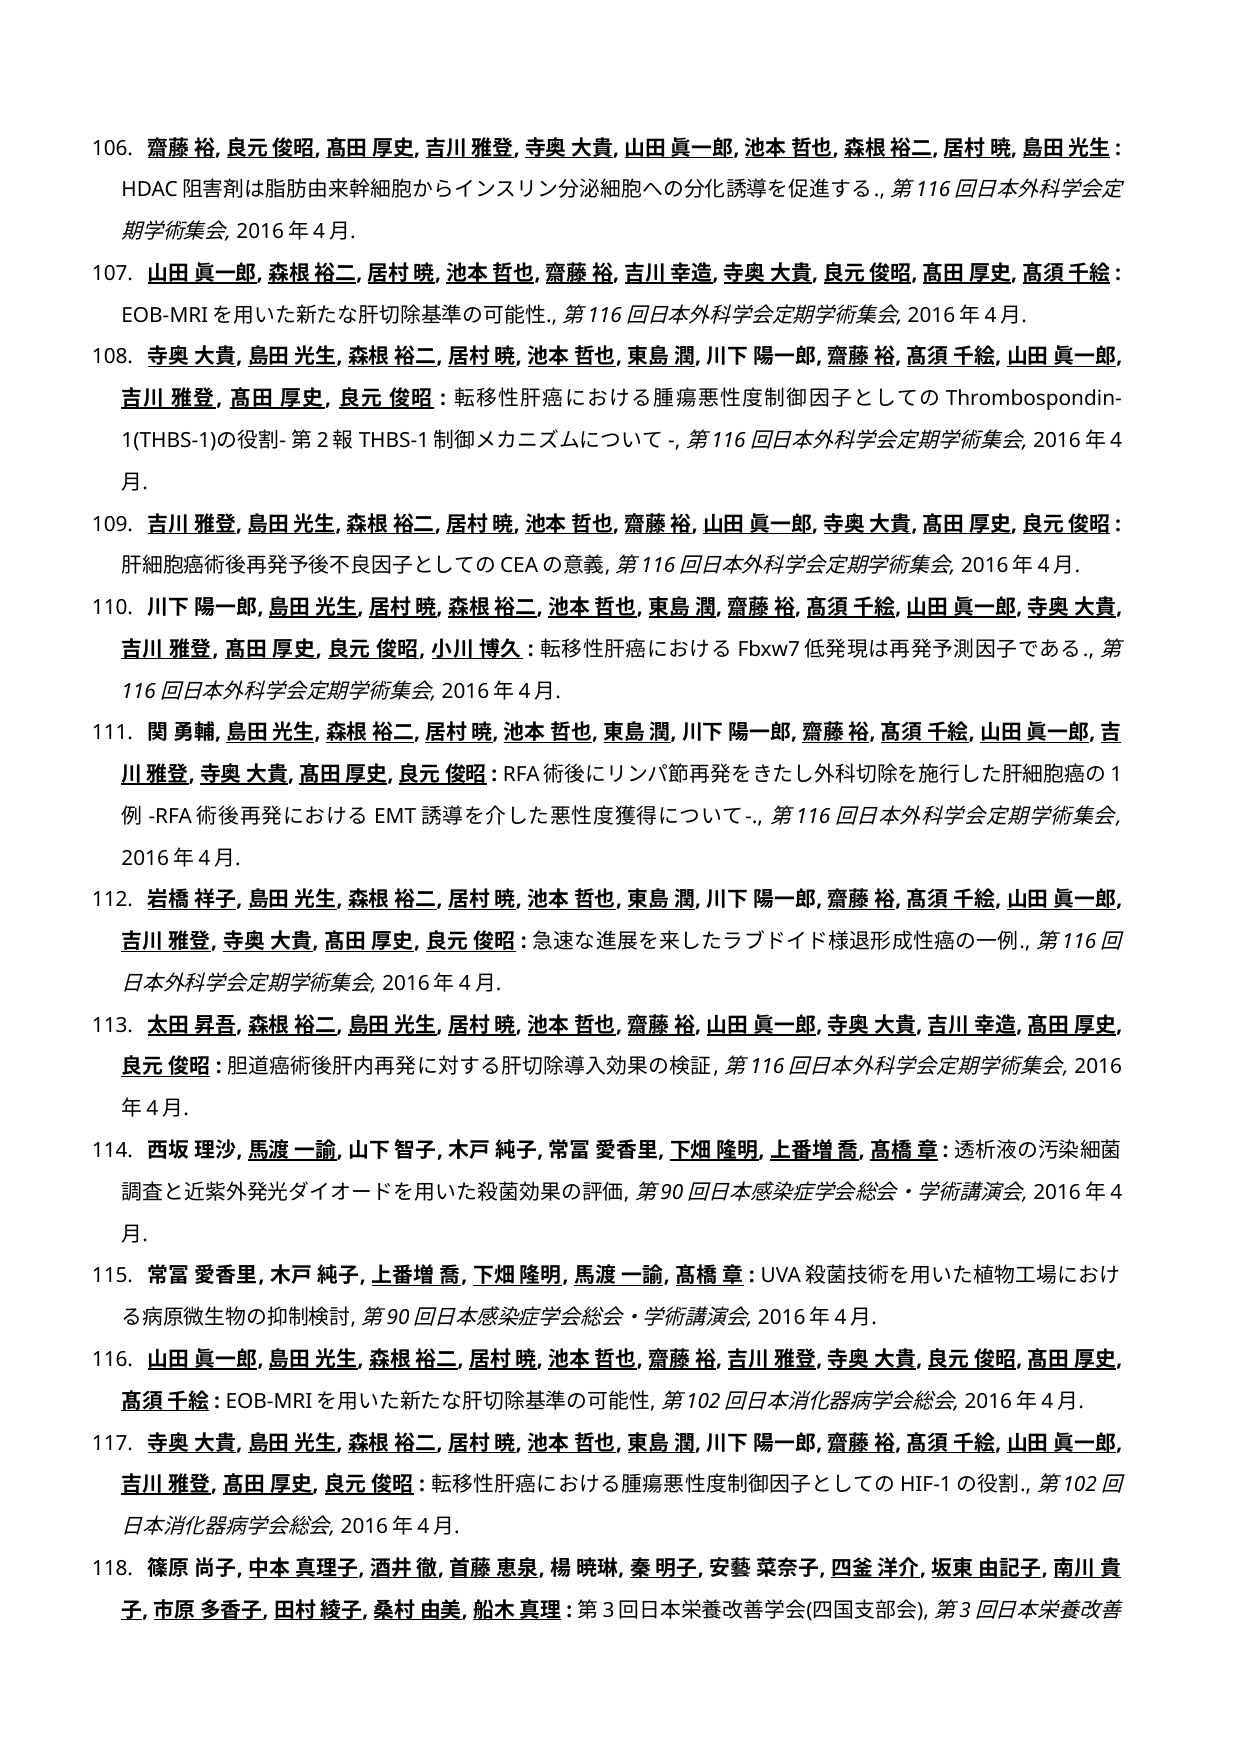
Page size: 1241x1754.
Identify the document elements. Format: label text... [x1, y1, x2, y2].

list 齋藤 裕, 良元 俊昭, 髙田 厚史, 吉川 雅登, 寺奥 大貴, 山田 眞一郎, 池本 哲也, 森根 裕二, 居村 暁, 島田 光生 : HDAC阻害剤は脂肪由来幹細胞からインスリン分泌細胞への分化誘導を促進する., 第116回日本外科学会定期学術集会, 2016年4月. [92, 125, 1122, 250]
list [92, 1545, 1122, 1629]
list 川下 陽一郎, 島田 光生, 居村 暁, 森根 裕二, 池本 哲也, 東島 潤, 齋藤 裕, 髙須 千絵, 山田 眞一郎, 寺奥 大貴, 吉川 雅登, 髙田 厚史, 良元 俊昭, 小川 博久 : 転移性肝癌におけるFbxw7低発現は再発予測因子である., 第116回日本外科学会定期学術集会, 2016年4月. [92, 584, 1122, 710]
list 山田 眞一郎, 島田 光生, 森根 裕二, 居村 暁, 池本 哲也, 齋藤 裕, 吉川 雅登, 寺奥 大貴, 良元 俊昭, 髙田 厚史, 髙須 千絵 : EOB-MRIを用いた新たな肝切除基準の可能性, 第102回日本消化器病学会総会, 2016年4月. [92, 1336, 1122, 1420]
list 山田 眞一郎, 森根 裕二, 居村 暁, 池本 哲也, 齋藤 裕, 吉川 幸造, 寺奥 大貴, 良元 俊昭, 髙田 厚史, 髙須 千絵 : EOB-MRIを用いた新たな肝切除基準の可能性., 第116回日本外科学会定期学術集会, 2016年4月. [92, 250, 1122, 334]
list 吉川 雅登, 島田 光生, 森根 裕二, 居村 暁, 池本 哲也, 齋藤 裕, 山田 眞一郎, 寺奥 大貴, 髙田 厚史, 良元 俊昭 : 肝細胞癌術後再発予後不良因子としてのCEAの意義, 第116回日本外科学会定期学術集会, 2016年4月. [92, 501, 1122, 584]
list 常冨 愛香里, 木戸 純子, 上番増 喬, 下畑 隆明, 馬渡 一諭, 髙橋 章 : UVA殺菌技術を用いた植物工場における病原微生物の抑制検討, 第90回日本感染症学会総会・学術講演会, 2016年4月. [92, 1253, 1122, 1336]
list 寺奥 大貴, 島田 光生, 森根 裕二, 居村 暁, 池本 哲也, 東島 潤, 川下 陽一郎, 齋藤 裕, 髙須 千絵, 山田 眞一郎, 吉川 雅登, 髙田 厚史, 良元 俊昭 : 転移性肝癌における腫瘍悪性度制御因子としてのHIF-1の役割., 第102回日本消化器病学会総会, 2016年4月. [92, 1420, 1122, 1545]
list 太田 昇吾, 森根 裕二, 島田 光生, 居村 暁, 池本 哲也, 齋藤 裕, 山田 眞一郎, 寺奥 大貴, 吉川 幸造, 髙田 厚史, 良元 俊昭 : 胆道癌術後肝内再発に対する肝切除導入効果の検証, 第116回日本外科学会定期学術集会, 2016年4月. [92, 1002, 1122, 1128]
list 岩橋 祥子, 島田 光生, 森根 裕二, 居村 暁, 池本 哲也, 東島 潤, 川下 陽一郎, 齋藤 裕, 髙須 千絵, 山田 眞一郎, 吉川 雅登, 寺奥 大貴, 髙田 厚史, 良元 俊昭 : 急速な進展を来したラブドイド様退形成性癌の一例., 第116回日本外科学会定期学術集会, 2016年4月. [92, 877, 1122, 1002]
list 寺奥 大貴, 島田 光生, 森根 裕二, 居村 暁, 池本 哲也, 東島 潤, 川下 陽一郎, 齋藤 裕, 髙須 千絵, 山田 眞一郎, 吉川 雅登, 髙田 厚史, 良元 俊昭 : 転移性肝癌における腫瘍悪性度制御因子としてのThrombospondin-1(THBS-1)の役割- 第2報 THBS-1制御メカニズムについて -, 第116回日本外科学会定期学術集会, 2016年4月. [92, 334, 1122, 501]
list 関 勇輔, 島田 光生, 森根 裕二, 居村 暁, 池本 哲也, 東島 潤, 川下 陽一郎, 齋藤 裕, 髙須 千絵, 山田 眞一郎, 吉川 雅登, 寺奥 大貴, 髙田 厚史, 良元 俊昭 : RFA術後にリンパ節再発をきたし外科切除を施行した肝細胞癌の1例 -RFA術後再発におけるEMT誘導を介した悪性度獲得について-., 第116回日本外科学会定期学術集会, 2016年4月. [92, 710, 1122, 877]
list 西坂 理沙, 馬渡 一諭, 山下 智子, 木戸 純子, 常冨 愛香里, 下畑 隆明, 上番増 喬, 髙橋 章 : 透析液の汚染細菌調査と近紫外発光ダイオードを用いた殺菌効果の評価, 第90回日本感染症学会総会・学術講演会, 2016年4月. [92, 1128, 1122, 1253]
